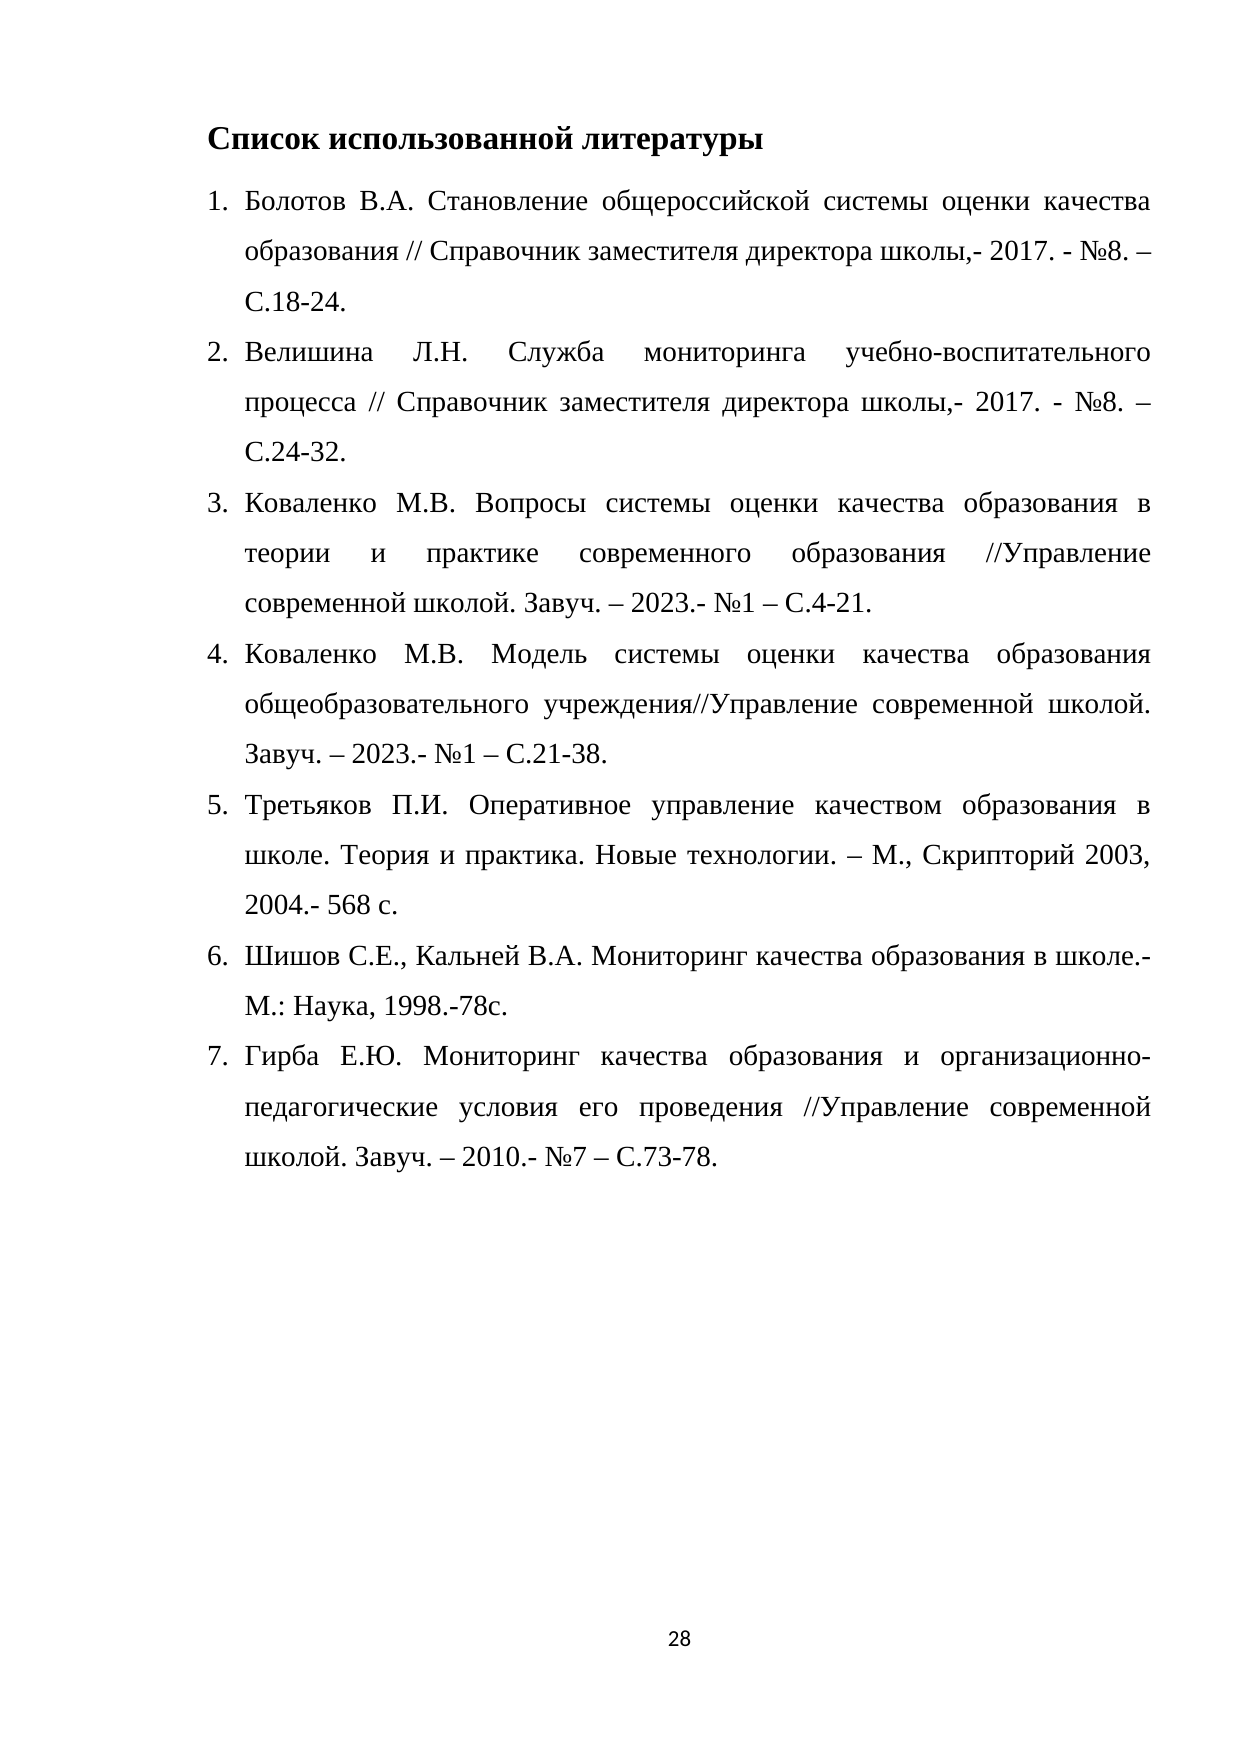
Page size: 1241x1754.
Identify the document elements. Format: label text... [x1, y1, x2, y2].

list Третьяков П.И. Оперативное управление качеством образования в школе. Теория и практика. Новые технологии. – М., Скрипторий 2003, 2004.- 568 с. [207, 787, 1152, 921]
list Коваленко М.В. Модель системы оценки качества образования общеобразовательного учреждения//Управление современной школой. Завуч. – 2023.- №1 – С.21-38. [207, 636, 1152, 770]
text Список использованной литературы [207, 118, 1152, 156]
list Шишов С.Е., Кальней В.А. Мониторинг качества образования в школе.-М.: Наука, 1998.-78с. [207, 938, 1152, 1022]
list Велишина Л.Н. Служба мониторинга учебно-воспитательного процесса // Справочник заместителя директора школы,- 2017. - №8. – С.24-32. [207, 334, 1152, 468]
list Болотов В.А. Становление общероссийской системы оценки качества образования // Справочник заместителя директора школы,- 2017. - №8. – С.18-24. [207, 183, 1152, 317]
list Гирба Е.Ю. Мониторинг качества образования и организационно-педагогические условия его проведения //Управление современной школой. Завуч. – 2010.- №7 – С.73-78. [207, 1038, 1152, 1172]
list Коваленко М.В. Вопросы системы оценки качества образования в теории и практике современного образования //Управление современной школой. Завуч. – 2023.- №1 – С.4-21. [207, 485, 1152, 619]
